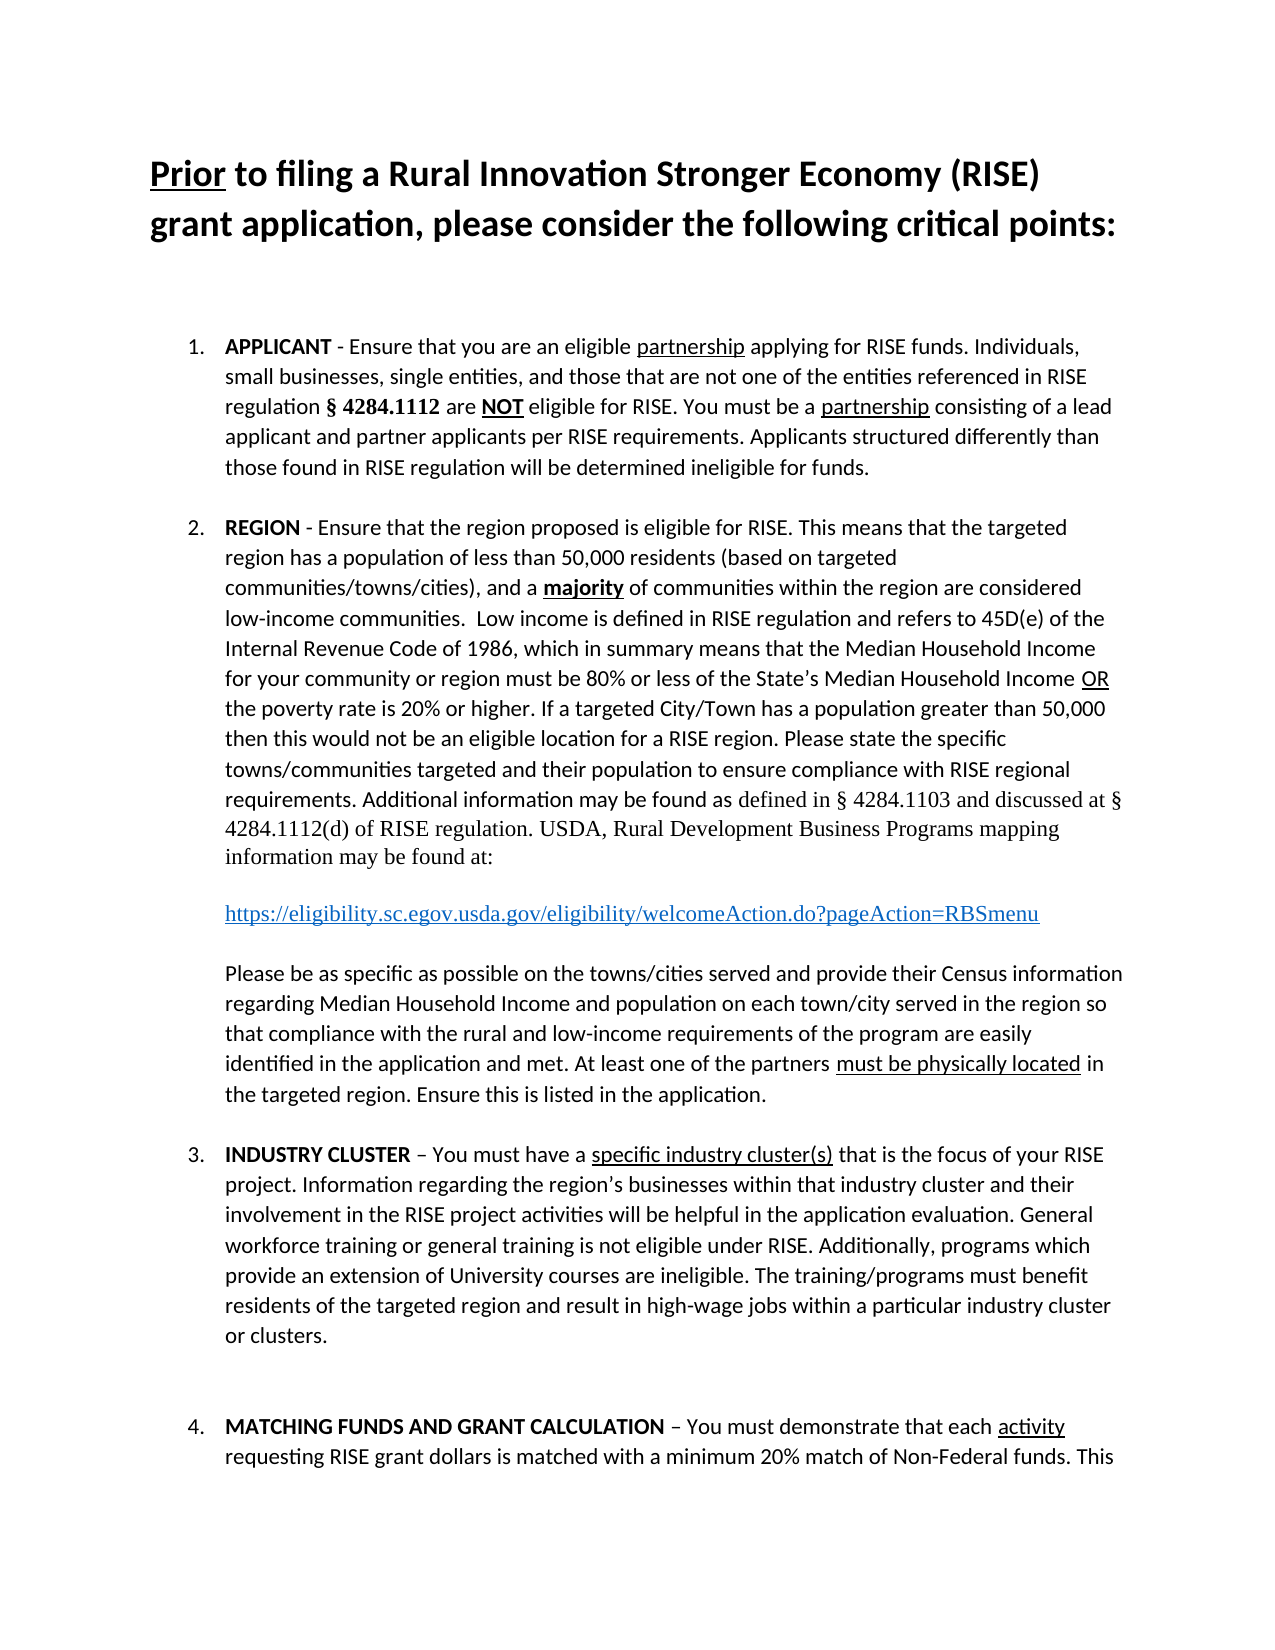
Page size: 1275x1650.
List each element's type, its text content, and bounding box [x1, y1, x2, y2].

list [187, 1412, 1125, 1470]
list REGION - Ensure that the region proposed is eligible for RISE. This means that the targeted region has a population of less than 50,000 residents (based on targeted communities/towns/cities), and a majority of communities within the region are considered low-income communities. Low income is defined in RISE regulation and refers to 45D(e) of the Internal Revenue Code of 1986, which in summary means that the Median Household Income for your community or region must be 80% or less of the State’s Median Household Income OR the poverty rate is 20% or higher. If a targeted City/Town has a population greater than 50,000 then this would not be an eligible location for a RISE region. Please state the specific towns/communities targeted and their population to ensure compliance with RISE regional requirements. Additional information may be found as defined in § 4284.1103 and discussed at § 4284.1112(d) of RISE regulation. USDA, Rural Development Business Programs mapping information may be found at: [187, 513, 1125, 870]
list https://eligibility.sc.egov.usda.gov/eligibility/welcomeAction.do?pageAction=RBSmenu [225, 900, 1125, 927]
list APPLICANT - Ensure that you are an eligible partnership applying for RISE funds. Individuals, small businesses, single entities, and those that are not one of the entities referenced in RISE regulation § 4284.1112 are NOT eligible for RISE. You must be a partnership consisting of a lead applicant and partner applicants per RISE requirements. Applicants structured differently than those found in RISE regulation will be determined ineligible for funds. [187, 332, 1125, 481]
list INDUSTRY CLUSTER – You must have a specific industry cluster(s) that is the focus of your RISE project. Information regarding the region’s businesses within that industry cluster and their involvement in the RISE project activities will be helpful in the application evaluation. General workforce training or general training is not eligible under RISE. Additionally, programs which provide an extension of University courses are ineligible. The training/programs must benefit residents of the targeted region and result in high-wage jobs within a particular industry cluster or clusters. [187, 1140, 1125, 1349]
text Prior to filing a Rural Innovation Stronger Economy (RISE) grant application, please consider the following critical points: [150, 150, 1125, 245]
list Please be as specific as possible on the towns/cities served and provide their Census information regarding Median Household Income and population on each town/city served in the region so that compliance with the rural and low-income requirements of the program are easily identified in the application and met. At least one of the partners must be physically located in the targeted region. Ensure this is listed in the application. [225, 959, 1125, 1108]
